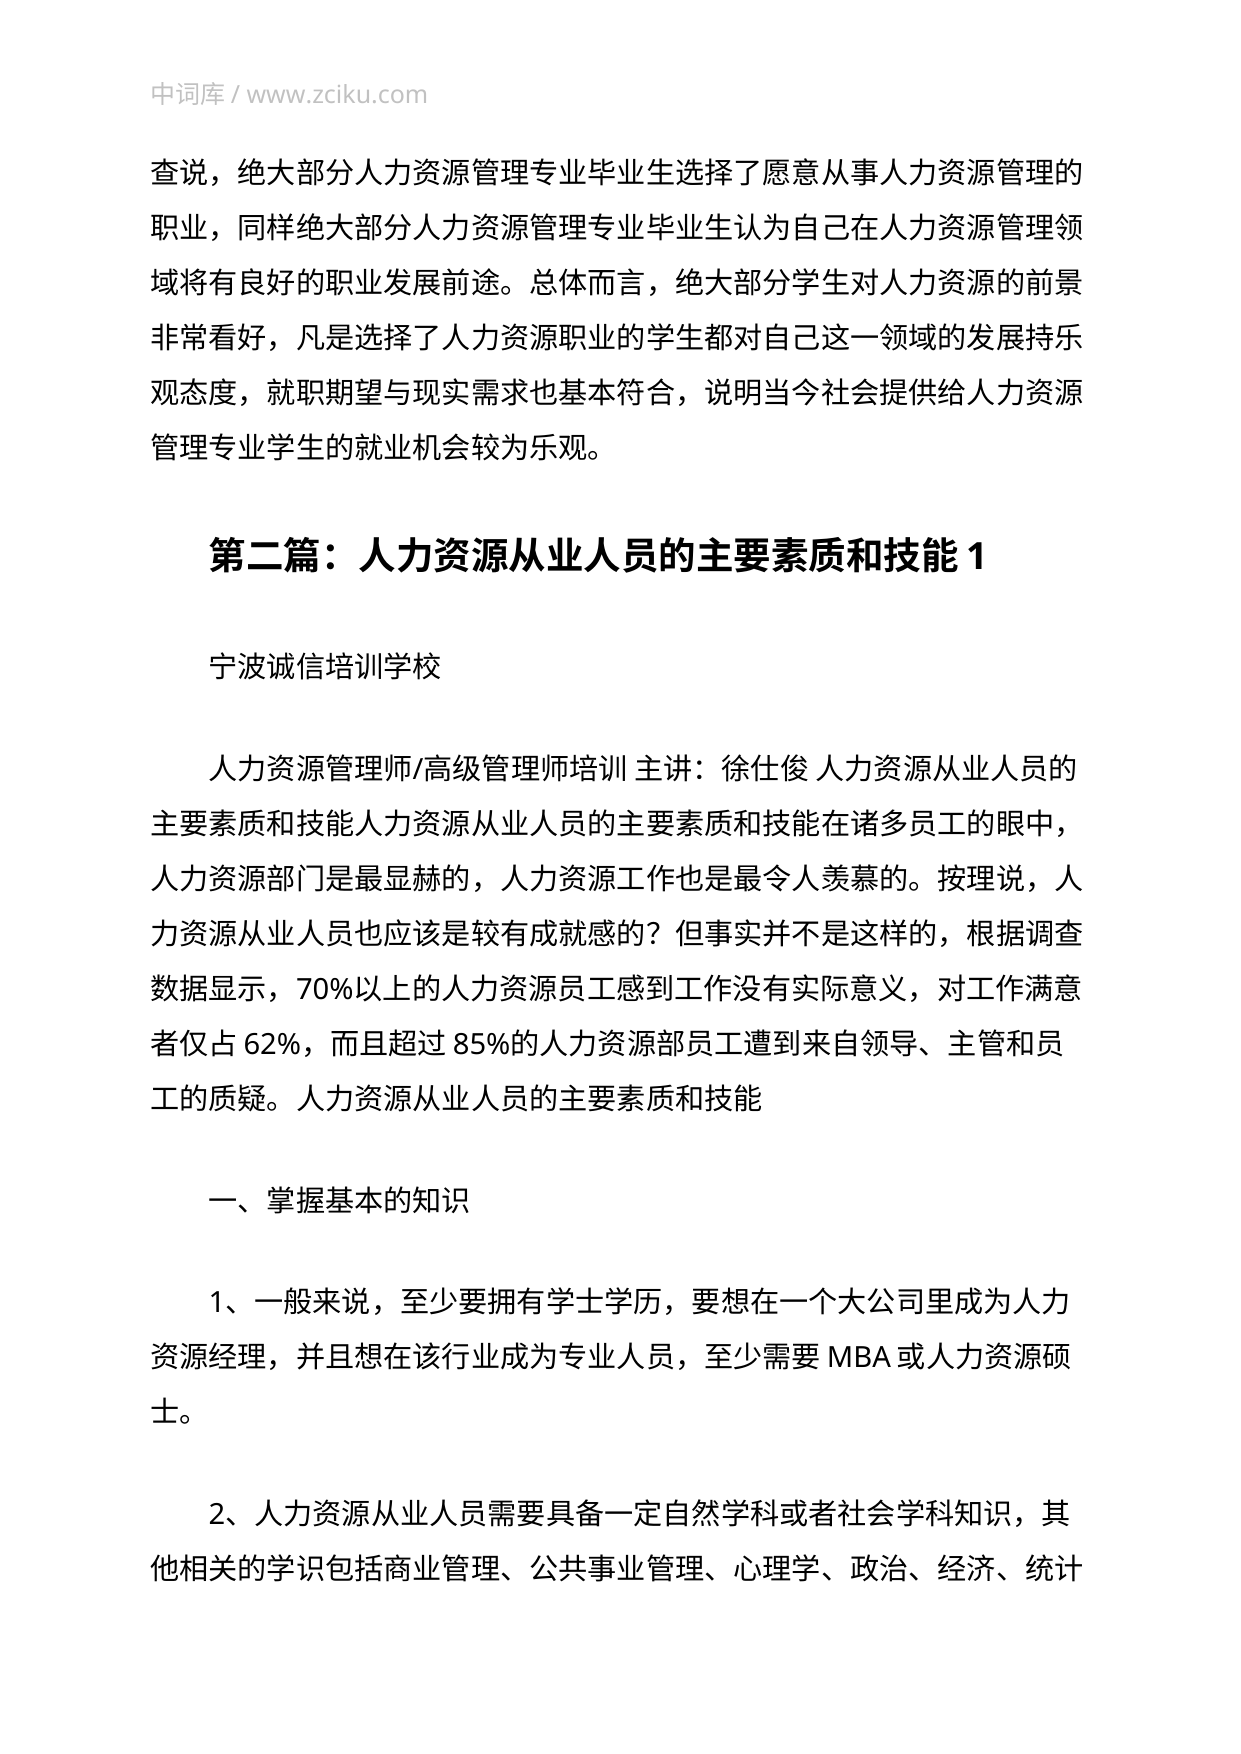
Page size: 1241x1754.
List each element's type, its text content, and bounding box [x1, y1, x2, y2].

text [150, 1491, 1090, 1588]
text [150, 150, 1090, 467]
text 第二篇：人力资源从业人员的主要素质和技能1 [150, 526, 1090, 581]
text 一、掌握基本的知识 [150, 1177, 1090, 1219]
text 宁波诚信培训学校 [150, 644, 1090, 686]
text 1、一般来说，至少要拥有学士学历，要想在一个大公司里成为人力资源经理，并且想在该行业成为专业人员，至少需要MBA或人力资源硕士。 [150, 1279, 1090, 1431]
text 人力资源管理师/高级管理师培训 主讲：徐仕俊 人力资源从业人员的主要素质和技能人力资源从业人员的主要素质和技能在诸多员工的眼中，人力资源部门是最显赫的，人力资源工作也是最令人羡慕的。按理说，人力资源从业人员也应该是较有成就感的？但事实并不是这样的，根据调查数据显示，70%以上的人力资源员工感到工作没有实际意义，对工作满意者仅占62%，而且超过85%的人力资源部员工遭到来自领导、主管和员工的质疑。人力资源从业人员的主要素质和技能 [150, 746, 1090, 1118]
